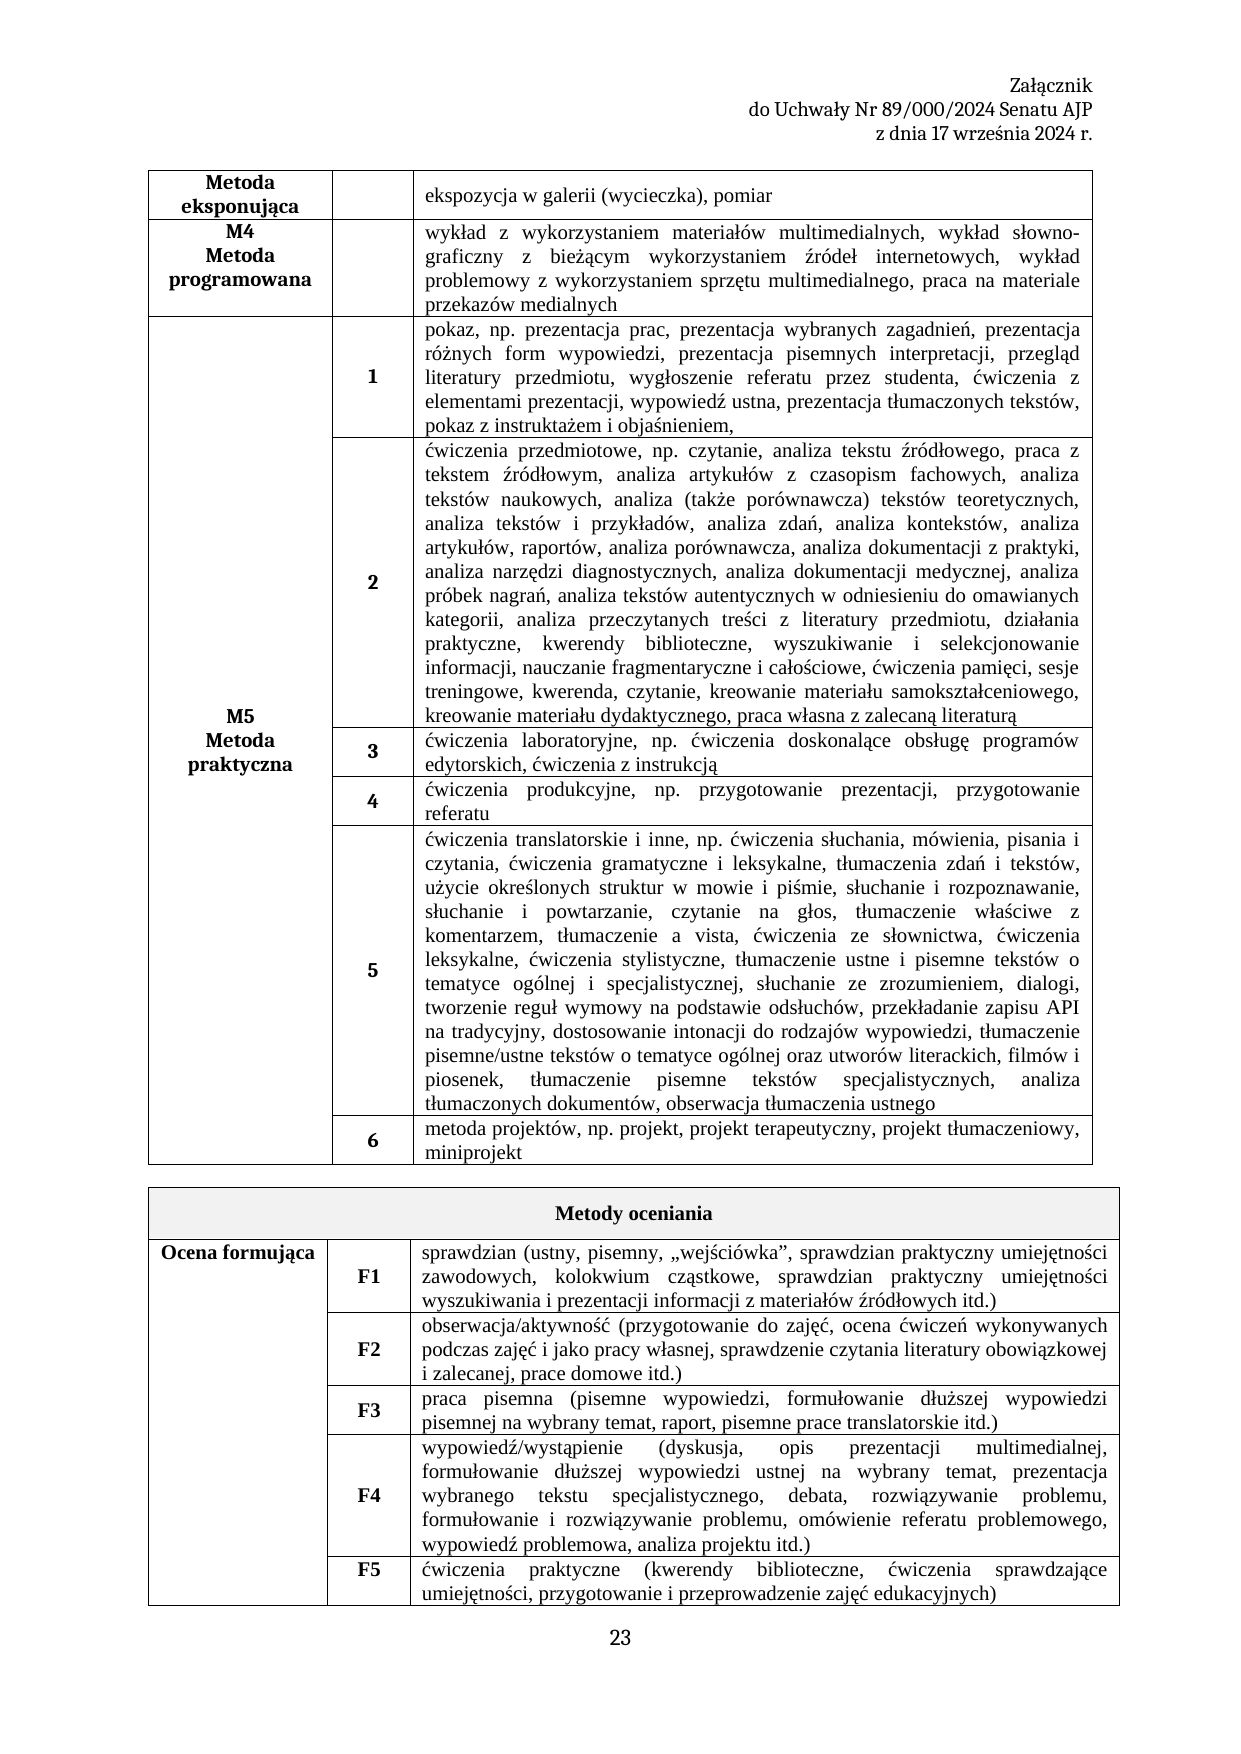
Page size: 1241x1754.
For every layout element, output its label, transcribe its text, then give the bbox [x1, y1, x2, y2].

table_cell pokaz, np. prezentacja prac, prezentacja wybranych zagadnień, prezentacja różnych form wypowiedzi, prezentacja pisemnych interpretacji, przegląd literatury przedmiotu, wygłoszenie referatu przez studenta, ćwiczenia z elementami prezentacji, wypowiedź ustna, prezentacja tłumaczonych tekstów, pokaz z instruktażem i objaśnieniem, [414, 317, 1092, 437]
table_cell ćwiczenia laboratoryjne, np. ćwiczenia doskonalące obsługę programów edytorskich, ćwiczenia z instrukcją [414, 728, 1092, 776]
table_cell F1 [328, 1240, 410, 1312]
table_cell M4 Metoda programowana [149, 220, 332, 316]
table_cell ćwiczenia produkcyjne, np. przygotowanie prezentacji, przygotowanie referatu [414, 777, 1092, 825]
table_cell F5 [328, 1557, 410, 1605]
table_cell wykład z wykorzystaniem materiałów multimedialnych, wykład słowno-graficzny z bieżącym wykorzystaniem źródeł internetowych, wykład problemowy z wykorzystaniem sprzętu multimedialnego, praca na materiale przekazów medialnych [414, 220, 1092, 316]
table_cell M5 Metoda praktyczna [149, 317, 332, 1164]
table_cell [333, 220, 413, 316]
table_cell F2 [328, 1313, 410, 1385]
table_cell 5 [333, 826, 413, 1115]
table_cell ćwiczenia praktyczne (kwerendy biblioteczne, ćwiczenia sprawdzające umiejętności, przygotowanie i przeprowadzenie zajęć edukacyjnych) [411, 1557, 1119, 1605]
table_cell Ocena formująca [149, 1240, 327, 1605]
table_cell F4 [328, 1435, 410, 1556]
table_cell 6 [333, 1116, 413, 1164]
table_cell wypowiedź/wystąpienie (dyskusja, opis prezentacji multimedialnej, formułowanie dłuższej wypowiedzi ustnej na wybrany temat, prezentacja wybranego tekstu specjalistycznego, debata, rozwiązywanie problemu, formułowanie i rozwiązywanie problemu, omówienie referatu problemowego, wypowiedź problemowa, analiza projektu itd.) [411, 1435, 1119, 1556]
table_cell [149, 171, 332, 219]
table_cell 2 [333, 438, 413, 727]
table_cell 4 [333, 777, 413, 825]
table_cell F3 [328, 1386, 410, 1434]
table_cell ćwiczenia przedmiotowe, np. czytanie, analiza tekstu źródłowego, praca z tekstem źródłowym, analiza artykułów z czasopism fachowych, analiza tekstów naukowych, analiza (także porównawcza) tekstów teoretycznych, analiza tekstów i przykładów, analiza zdań, analiza kontekstów, analiza artykułów, raportów, analiza porównawcza, analiza dokumentacji z praktyki, analiza narzędzi diagnostycznych, analiza dokumentacji medycznej, analiza próbek nagrań, analiza tekstów autentycznych w odniesieniu do omawianych kategorii, analiza przeczytanych treści z literatury przedmiotu, działania praktyczne, kwerendy biblioteczne, wyszukiwanie i selekcjonowanie informacji, nauczanie fragmentaryczne i całościowe, ćwiczenia pamięci, sesje treningowe, kwerenda, czytanie, kreowanie materiału samokształceniowego, kreowanie materiału dydaktycznego, praca własna z zalecaną literaturą [414, 438, 1092, 727]
table_cell metoda projektów, np. projekt, projekt terapeutyczny, projekt tłumaczeniowy, miniprojekt [414, 1116, 1092, 1164]
table_cell praca pisemna (pisemne wypowiedzi, formułowanie dłuższej wypowiedzi pisemnej na wybrany temat, raport, pisemne prace translatorskie itd.) [411, 1386, 1119, 1434]
table_cell obserwacja/aktywność (przygotowanie do zajęć, ocena ćwiczeń wykonywanych podczas zajęć i jako pracy własnej, sprawdzenie czytania literatury obowiązkowej i zalecanej, prace domowe itd.) [411, 1313, 1119, 1385]
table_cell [414, 171, 1092, 219]
table_header Metody oceniania [149, 1188, 1119, 1238]
table_cell sprawdzian (ustny, pisemny, „wejściówka”, sprawdzian praktyczny umiejętności zawodowych, kolokwium cząstkowe, sprawdzian praktyczny umiejętności wyszukiwania i prezentacji informacji z materiałów źródłowych itd.) [411, 1240, 1119, 1312]
table_cell ćwiczenia translatorskie i inne, np. ćwiczenia słuchania, mówienia, pisania i czytania, ćwiczenia gramatyczne i leksykalne, tłumaczenia zdań i tekstów, użycie określonych struktur w mowie i piśmie, słuchanie i rozpoznawanie, słuchanie i powtarzanie, czytanie na głos, tłumaczenie właściwe z komentarzem, tłumaczenie a vista, ćwiczenia ze słownictwa, ćwiczenia leksykalne, ćwiczenia stylistyczne, tłumaczenie ustne i pisemne tekstów o tematyce ogólnej i specjalistycznej, słuchanie ze zrozumieniem, dialogi, tworzenie reguł wymowy na podstawie odsłuchów, przekładanie zapisu API na tradycyjny, dostosowanie intonacji do rodzajów wypowiedzi, tłumaczenie pisemne/ustne tekstów o tematyce ogólnej oraz utworów literackich, filmów i piosenek, tłumaczenie pisemne tekstów specjalistycznych, analiza tłumaczonych dokumentów, obserwacja tłumaczenia ustnego [414, 826, 1092, 1115]
table_cell 1 [333, 317, 413, 437]
table_cell 3 [333, 728, 413, 776]
table_cell [333, 171, 413, 219]
